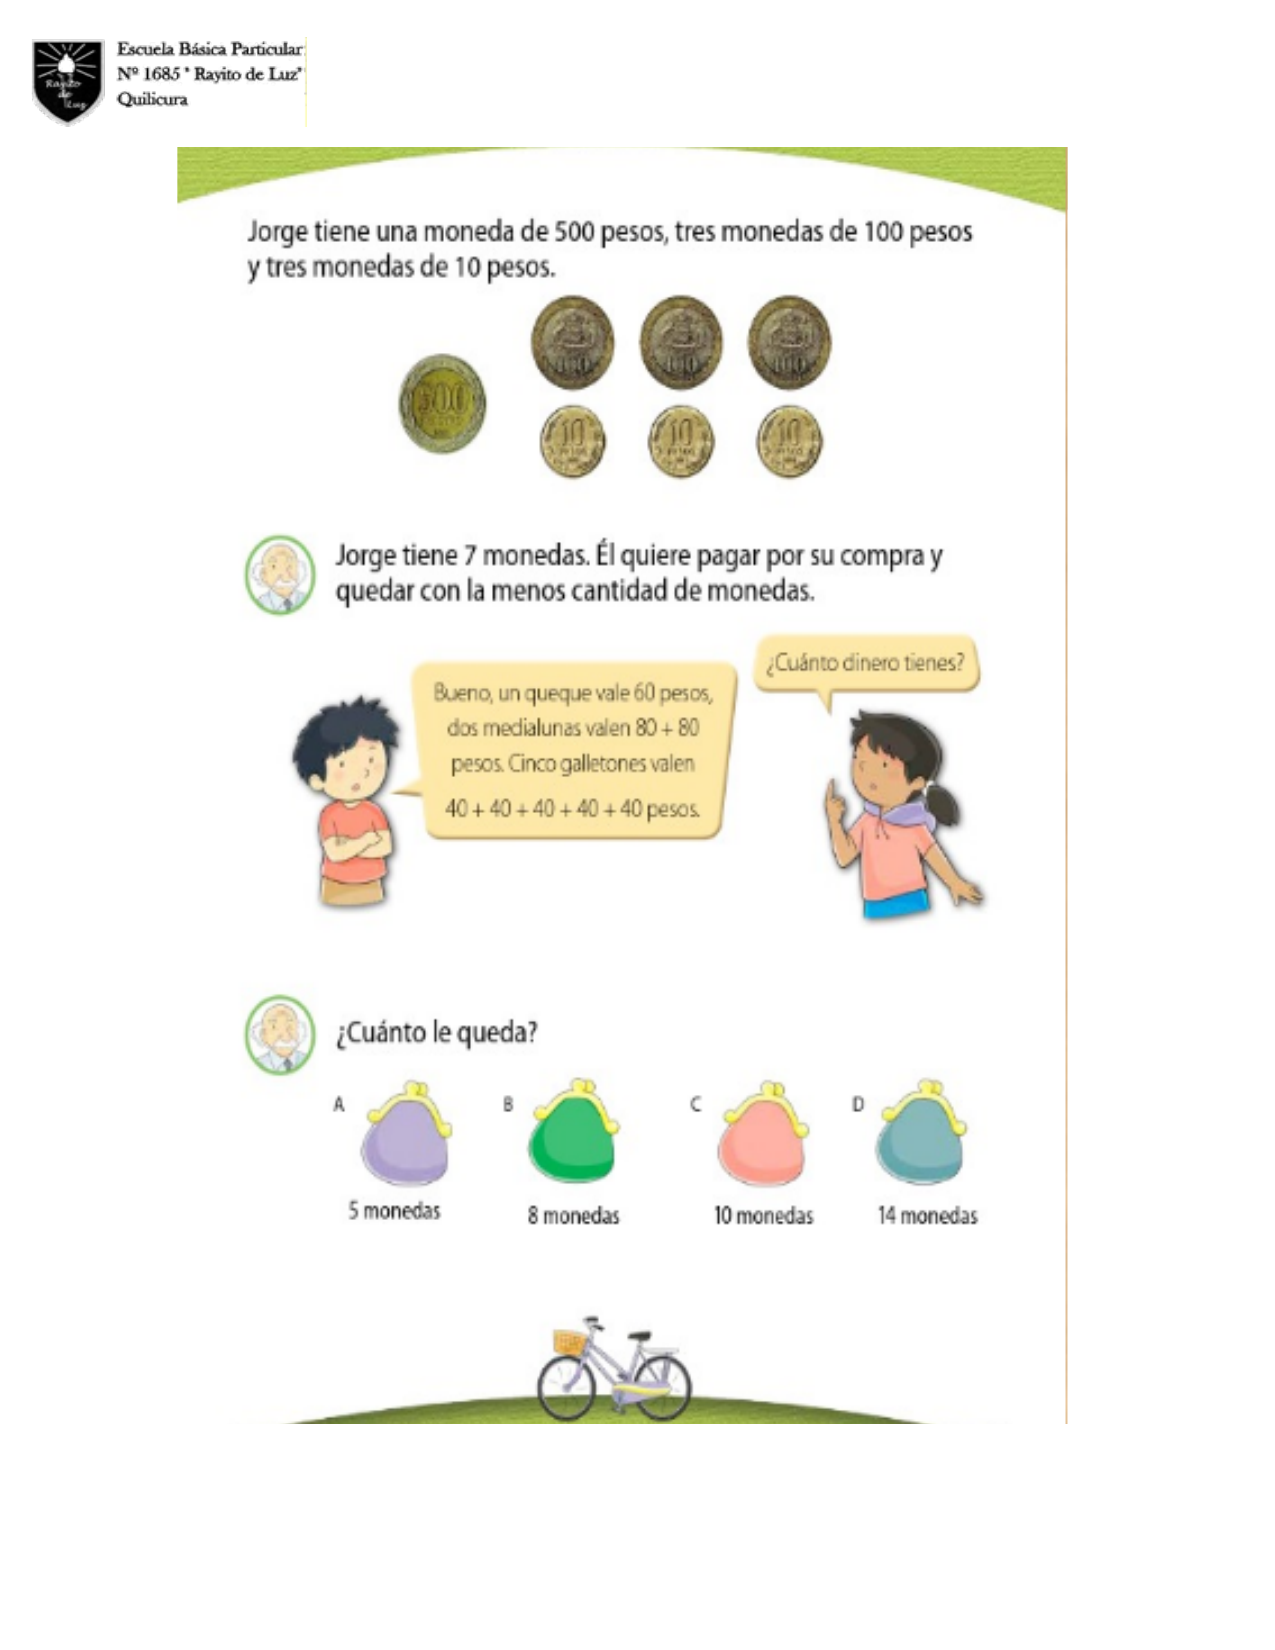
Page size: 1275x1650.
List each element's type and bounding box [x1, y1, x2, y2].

picture [31, 37, 307, 127]
picture [177, 147, 1068, 1424]
